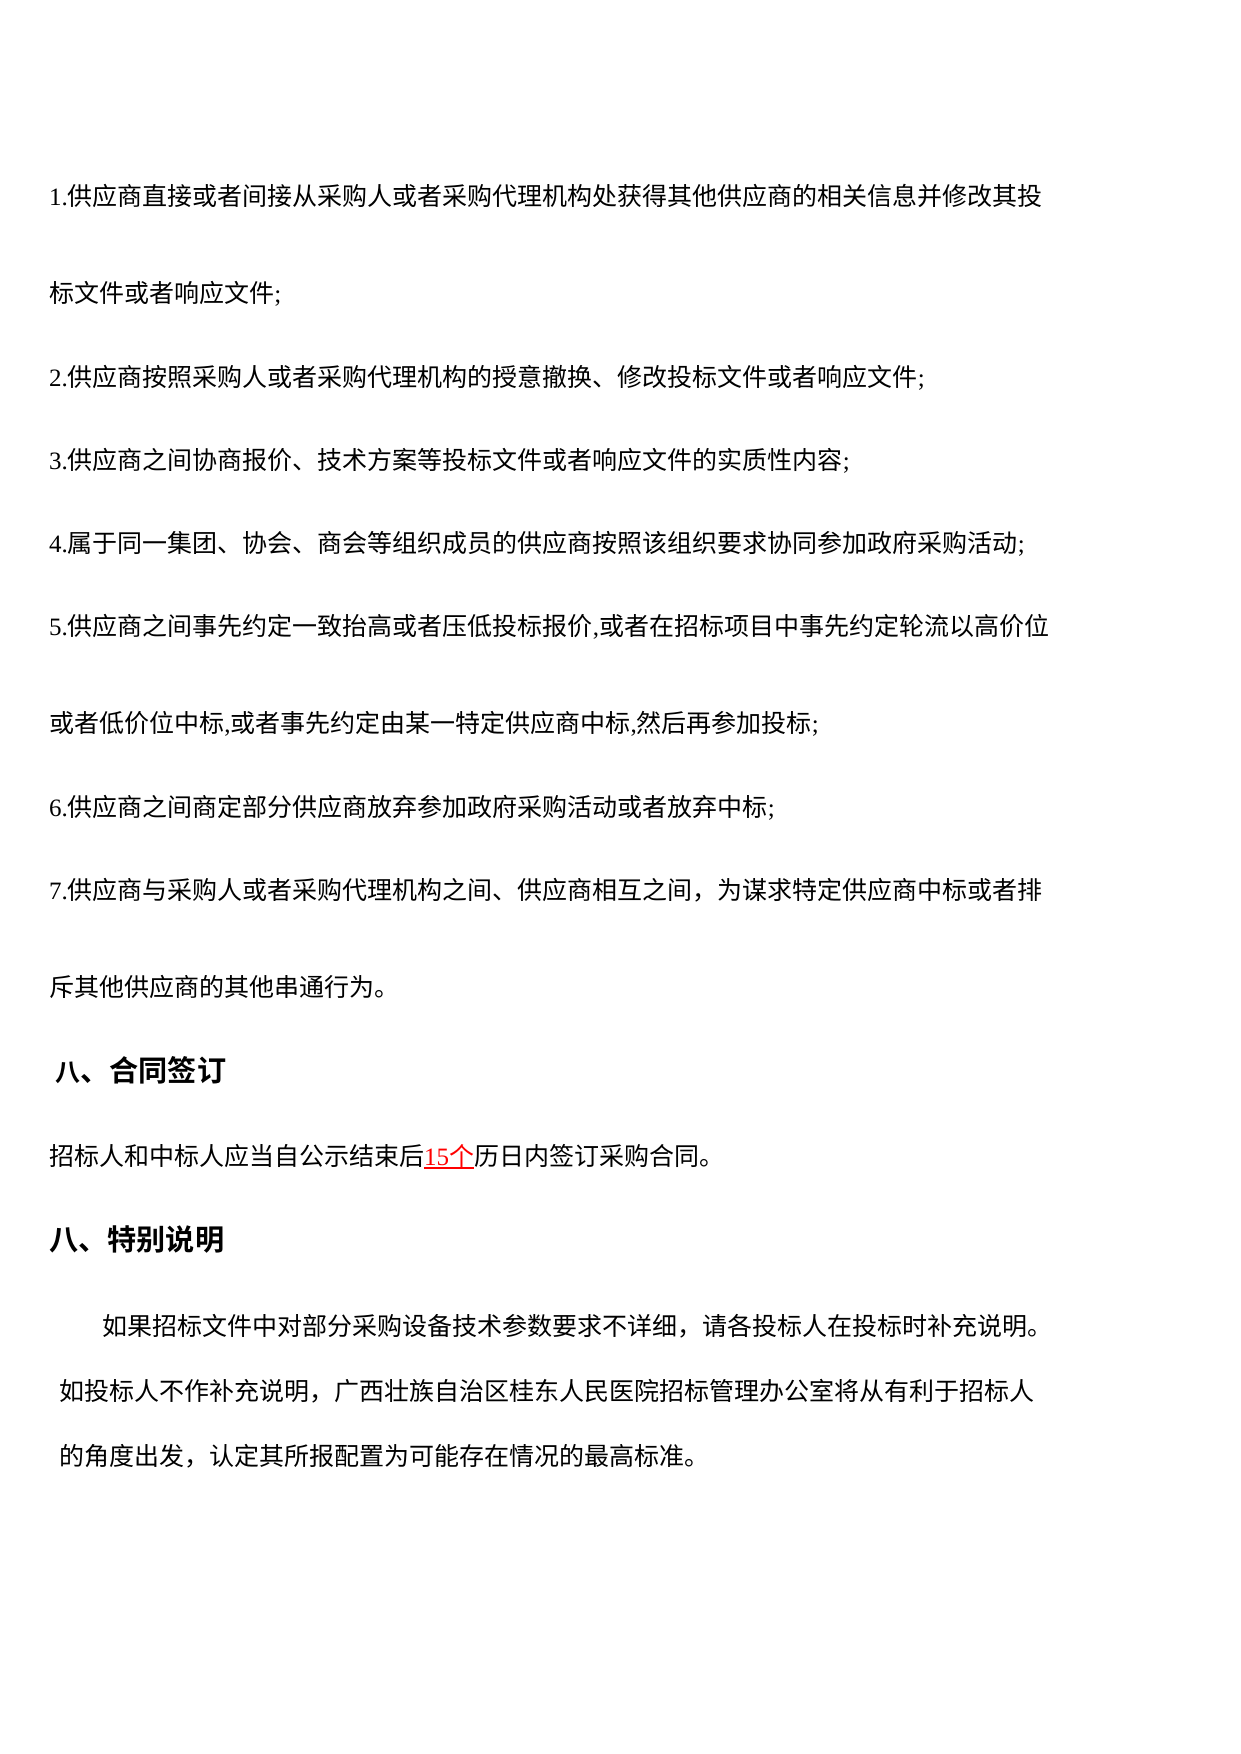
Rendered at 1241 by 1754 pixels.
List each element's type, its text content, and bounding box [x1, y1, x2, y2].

text 1.供应商直接或者间接从采购人或者采购代理机构处获得其他供应商的相关信息并修改其投标文件或者响应文件; [49, 162, 1053, 324]
text 7.供应商与采购人或者采购代理机构之间、供应商相互之间，为谋求特定供应商中标或者排斥其他供应商的其他串通行为。 [49, 856, 1053, 1018]
text 八、合同签订 [49, 1036, 1053, 1101]
text 八、特别说明 [49, 1206, 1053, 1271]
text 6.供应商之间商定部分供应商放弃参加政府采购活动或者放弃中标; [49, 773, 1053, 838]
text 招标人和中标人应当自公示结束后个历日内签订采购合同。 [49, 1122, 1053, 1187]
text 如果招标文件中对部分采购设备技术参数要求不详细，请各投标人在投标时补充说明。如投标人不作补充说明，广西壮族自治区桂东人民医院招标管理办公室将从有利于招标人的角度出发，认定其所报配置为可能存在情况的最高标准。 [59, 1292, 1053, 1487]
text 4.属于同一集团、协会、商会等组织成员的供应商按照该组织要求协同参加政府采购活动; [49, 509, 1053, 574]
text 2.供应商按照采购人或者采购代理机构的授意撤换、修改投标文件或者响应文件; [49, 343, 1053, 408]
text 3.供应商之间协商报价、技术方案等投标文件或者响应文件的实质性内容; [49, 426, 1053, 491]
text 5.供应商之间事先约定一致抬高或者压低投标报价,或者在招标项目中事先约定轮流以高价位或者低价位中标,或者事先约定由某一特定供应商中标,然后再参加投标; [49, 592, 1053, 754]
